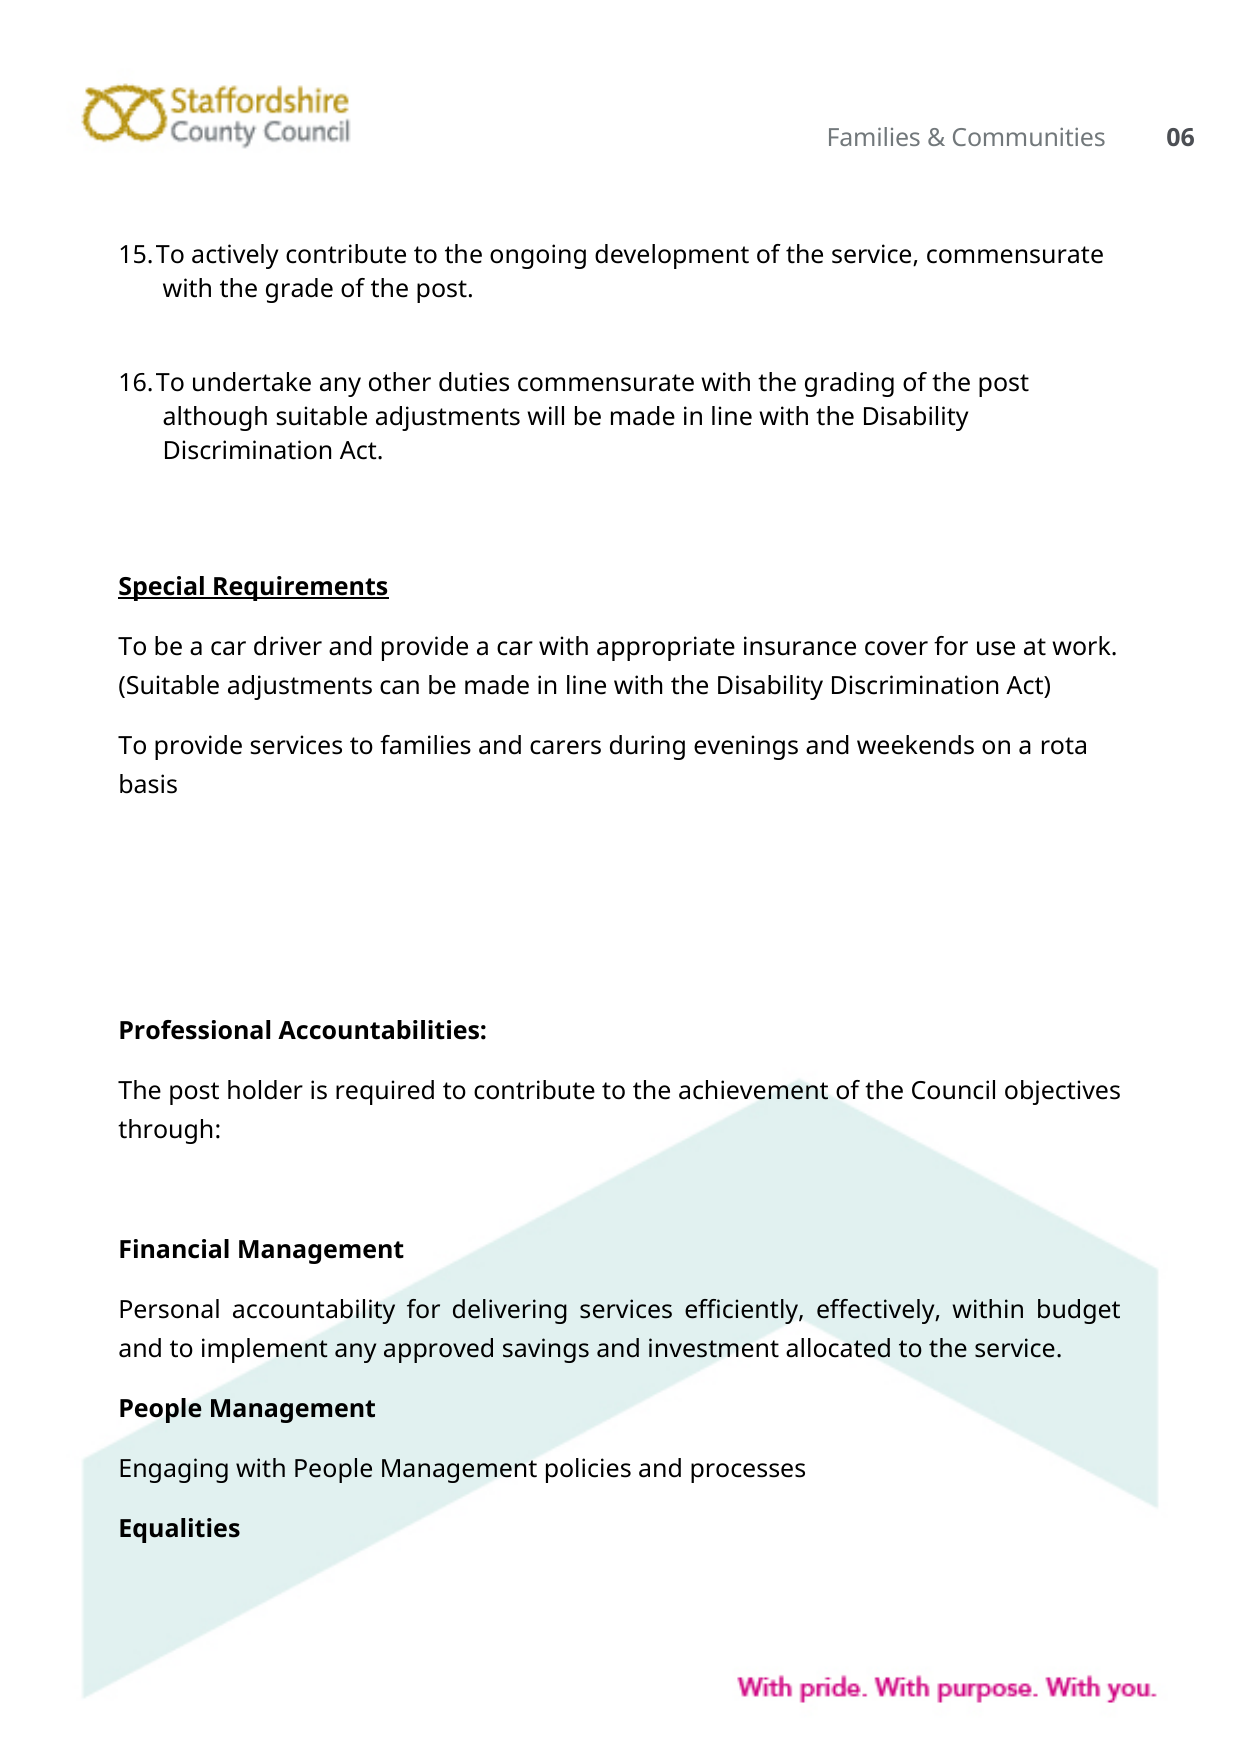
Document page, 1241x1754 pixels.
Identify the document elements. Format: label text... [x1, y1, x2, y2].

text The post holder is required to contribute to the achievement of the Council objectives through: [118, 1072, 1122, 1146]
text People Management [118, 1391, 1122, 1425]
list To actively contribute to the ongoing development of the service, commensurate with the grade of the post. [118, 236, 1122, 304]
list To undertake any other duties commensurate with the grading of the post although suitable adjustments will be made in line with the Disability Discrimination Act. [118, 364, 1122, 467]
picture [1, 3, 1240, 1754]
text Financial Management [118, 1232, 1122, 1266]
text To provide services to families and carers during evenings and weekends on a rota basis [118, 728, 1122, 801]
text To be a car driver and provide a car with appropriate insurance cover for use at work. (Suitable adjustments can be made in line with the Disability Discrimination Act) [118, 629, 1122, 702]
text Professional Accountabilities: [118, 1012, 1122, 1047]
text Special Requirements [118, 569, 1122, 603]
text Equalities [118, 1511, 1122, 1545]
text Engaging with People Management policies and processes [118, 1451, 1122, 1485]
text Personal accountability for delivering services efficiently, effectively, within budget and to implement any approved savings and investment allocated to the service. [118, 1292, 1122, 1365]
